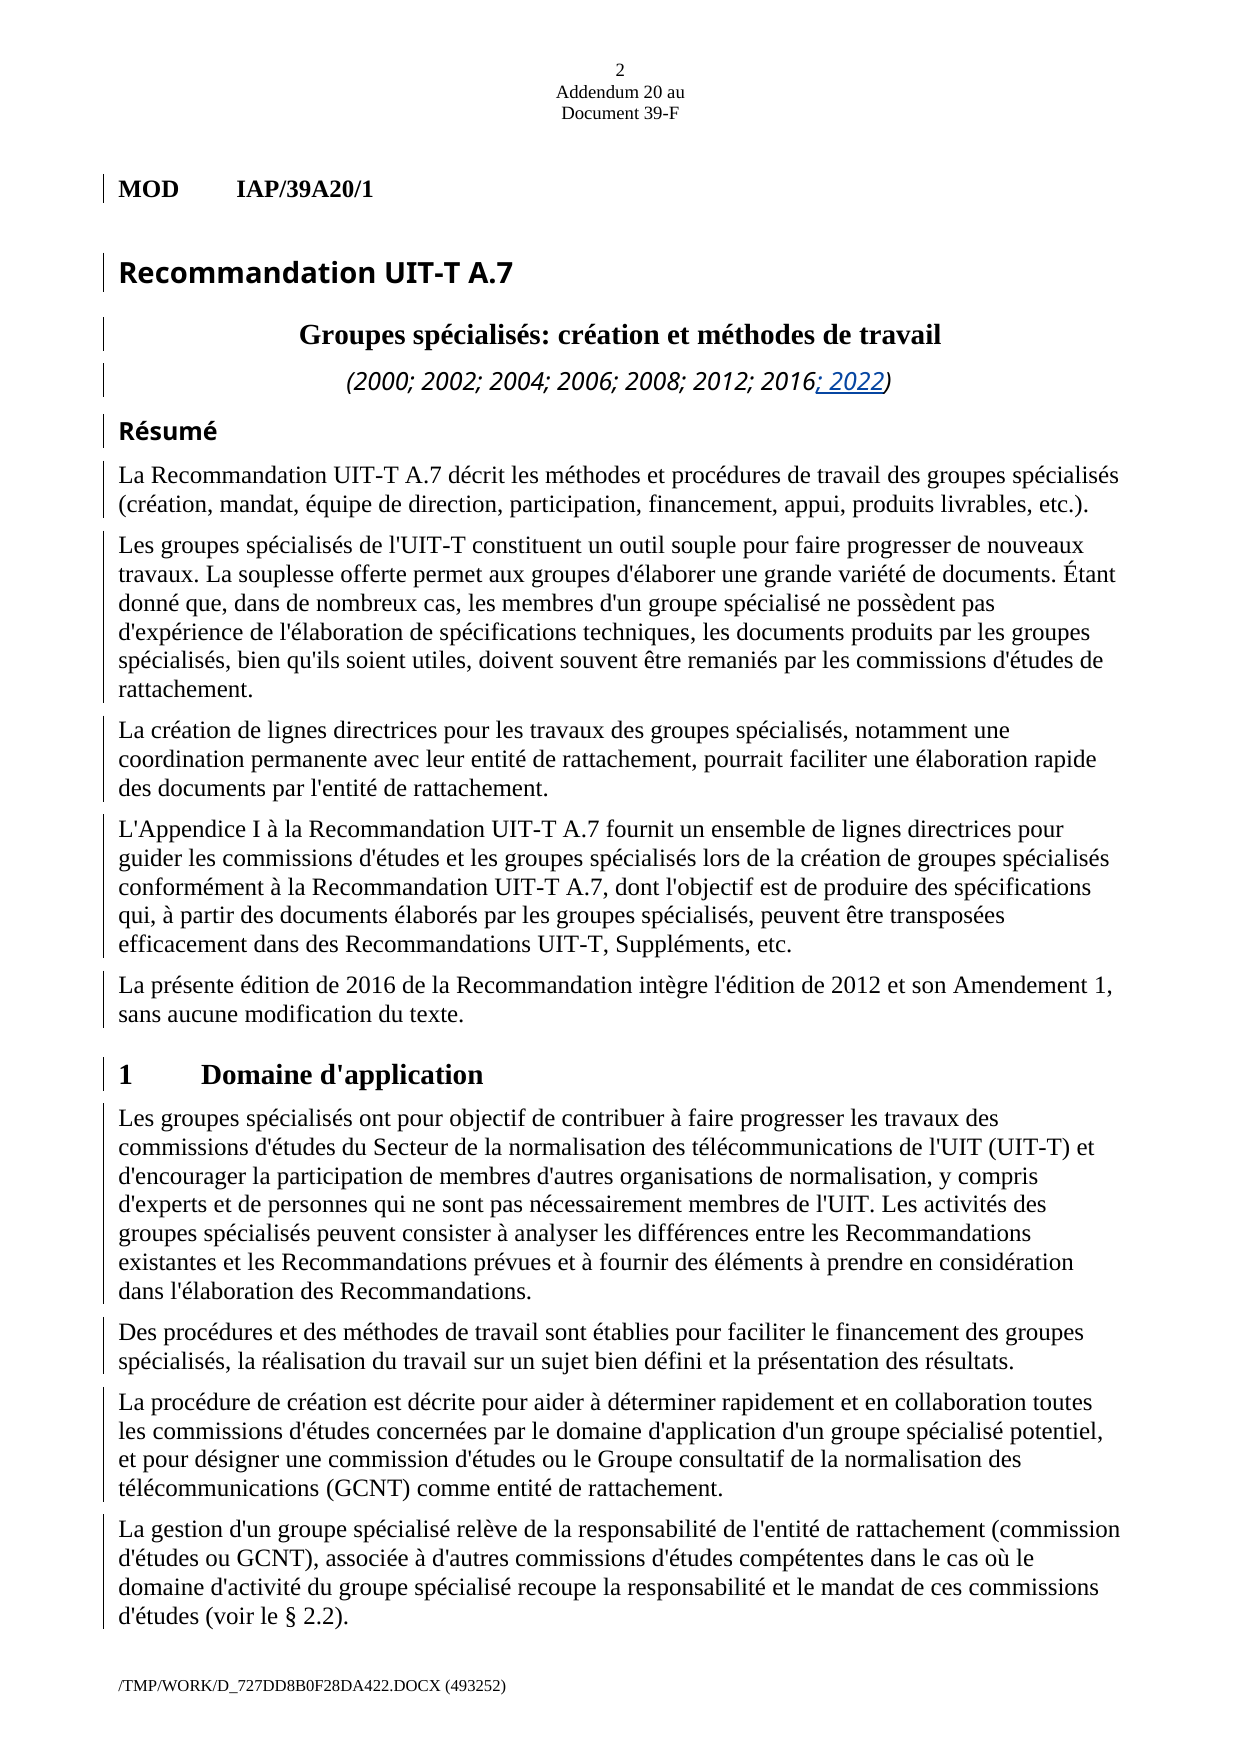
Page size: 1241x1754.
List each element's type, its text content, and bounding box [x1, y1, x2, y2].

text La présente édition de 2016 de la Recommandation intègre l'édition de 2012 et son Amendement 1, sans aucune modification du texte. [118, 971, 1122, 1028]
text Des procédures et des méthodes de travail sont établies pour faciliter le financement des groupes spécialisés, la réalisation du travail sur un sujet bien défini et la présentation des résultats. [118, 1317, 1122, 1374]
text (2000; 2002; 2004; 2006; 2008; 2012; 2016) [118, 363, 1122, 397]
title Groupes spécialisés: création et méthodes de travail [118, 317, 1122, 351]
text La gestion d'un groupe spécialisé relève de la responsabilité de l'entité de rattachement (commission d'études ou GCNT), associée à d'autres commissions d'études compétentes dans le cas où le domaine d'activité du groupe spécialisé recoupe la responsabilité et le mandat de ces commissions d'études (voir le § 2.2). [118, 1514, 1122, 1629]
text L'Appendice I à la Recommandation UIT-T A.7 fournit un ensemble de lignes directrices pour guider les commissions d'études et les groupes spécialisés lors de la création de groupes spécialisés conformément à la Recommandation UIT-T A.7, dont l'objectif est de produire des spécifications qui, à partir des documents élaborés par les groupes spécialisés, peuvent être transposées efficacement dans des Recommandations UIT-T, Suppléments, etc. [118, 814, 1122, 958]
text La procédure de création est décrite pour aider à déterminer rapidement et en collaboration toutes les commissions d'études concernées par le domaine d'application d'un groupe spécialisé potentiel, et pour désigner une commission d'études ou le Groupe consultatif de la normalisation des télécommunications (GCNT) comme entité de rattachement. [118, 1387, 1122, 1502]
text MOD IAP/39A20/1 [118, 174, 1122, 202]
text Recommandation UIT-T A.7 [118, 252, 1122, 292]
subtitle Résumé [118, 414, 1122, 448]
text La Recommandation UIT-T A.7 décrit les méthodes et procédures de travail des groupes spécialisés (création, mandat, équipe de direction, participation, financement, appui, produits livrables, etc.). [118, 461, 1122, 518]
text La création de lignes directrices pour les travaux des groupes spécialisés, notamment une coordination permanente avec leur entité de rattachement, pourrait faciliter une élaboration rapide des documents par l'entité de rattachement. [118, 716, 1122, 802]
text Les groupes spécialisés ont pour objectif de contribuer à faire progresser les travaux des commissions d'études du Secteur de la normalisation des télécommunications de l'UIT (UIT-T) et d'encourager la participation de membres d'autres organisations de normalisation, y compris d'experts et de personnes qui ne sont pas nécessairement membres de l'UIT. Les activités des groupes spécialisés peuvent consister à analyser les différences entre les Recommandations existantes et les Recommandations prévues et à fournir des éléments à prendre en considération dans l'élaboration des Recommandations. [118, 1103, 1122, 1304]
subtitle 1 Domaine d'application [118, 1057, 1122, 1091]
text Les groupes spécialisés de l'UIT-T constituent un outil souple pour faire progresser de nouveaux travaux. La souplesse offerte permet aux groupes d'élaborer une grande variété de documents. Étant donné que, dans de nombreux cas, les membres d'un groupe spécialisé ne possèdent pas d'expérience de l'élaboration de spécifications techniques, les documents produits par les groupes spécialisés, bien qu'ils soient utiles, doivent souvent être remaniés par les commissions d'études de rattachement. [118, 531, 1122, 703]
